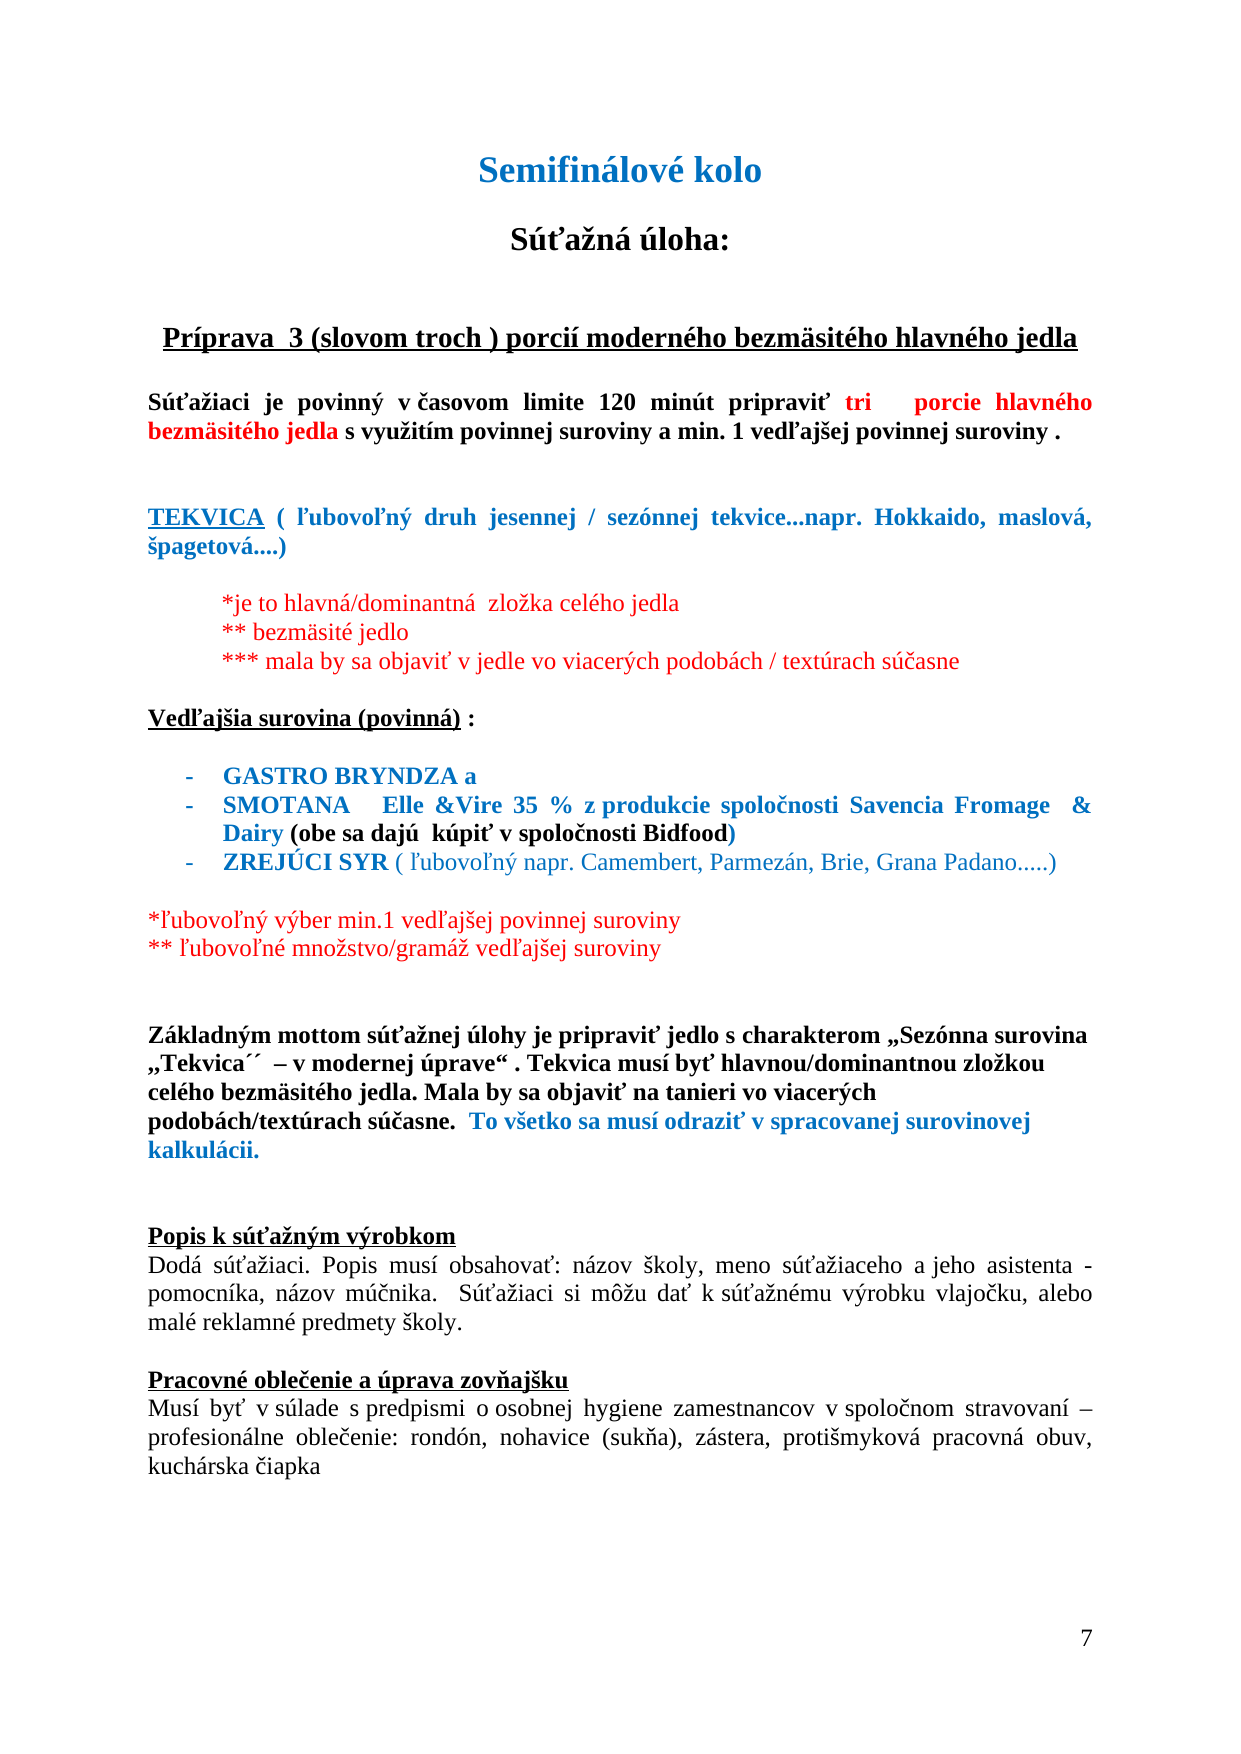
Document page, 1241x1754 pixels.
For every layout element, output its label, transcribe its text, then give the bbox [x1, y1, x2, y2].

text ** ľubovoľné množstvo/gramáž vedľajšej suroviny [148, 933, 1093, 962]
text Základným mottom súťažnej úlohy je pripraviť jedlo s charakterom „Sezónna surovina ,,Tekvica´´ – v modernej úprave“ . Tekvica musí byť hlavnou/dominantnou zložkou celého bezmäsitého jedla. Mala by sa objaviť na tanieri vo viacerých podobách/textúrach súčasne. To všetko sa musí odraziť v spracovanej surovinovej kalkulácii. [148, 1020, 1093, 1163]
text Súťažiaci je povinný v časovom limite 120 minút pripraviť tri porcie hlavného bezmäsitého jedla s využitím povinnej suroviny a min. 1 vedľajšej povinnej suroviny . [148, 387, 1093, 445]
text Súťažná úloha: [148, 219, 1093, 258]
text Popis k súťažným výrobkom [148, 1221, 1093, 1250]
text ** bezmäsité jedlo [148, 617, 1093, 646]
list SMOTANA Elle &Vire 35 % z produkcie spoločnosti Savencia Fromage & Dairy (obe sa dajú kúpiť v spoločnosti Bidfood) [185, 790, 1093, 847]
text *je to hlavná/dominantná zložka celého jedla [148, 588, 1093, 617]
text Semifinálové kolo [148, 148, 1093, 191]
text *ľubovoľný výber min.1 vedľajšej povinnej suroviny [148, 905, 1093, 933]
list ZREJÚCI SYR ( ľubovoľný napr. Camembert, Parmezán, Brie, Grana Padano.....) [185, 847, 1093, 876]
text Musí byť v súlade s predpismi o osobnej hygiene zamestnancov v spoločnom stravovaní – profesionálne oblečenie: rondón, nohavice (sukňa), zástera, protišmyková pracovná obuv, kuchárska čiapka [148, 1393, 1093, 1480]
text Dodá súťažiaci. Popis musí obsahovať: názov školy, meno súťažiaceho a jeho asistenta - pomocníka, názov múčnika. Súťažiaci si môžu dať k súťažnému výrobku vlajočku, alebo malé reklamné predmety školy. [148, 1250, 1093, 1336]
text Pracovné oblečenie a úprava zovňajšku [148, 1365, 1093, 1393]
text *** mala by sa objaviť v jedle vo viacerých podobách / textúrach súčasne [148, 646, 1093, 675]
list Príprava 3 (slovom troch ) porcií moderného bezmäsitého hlavného jedla [162, 320, 1093, 354]
text Vedľajšia surovina (povinná) : [148, 703, 1093, 732]
list GASTRO BRYNDZA a [185, 761, 1093, 790]
text TEKVICA ( ľubovoľný druh jesennej / sezónnej tekvice...napr. Hokkaido, maslová, špagetová....) [148, 502, 1093, 560]
